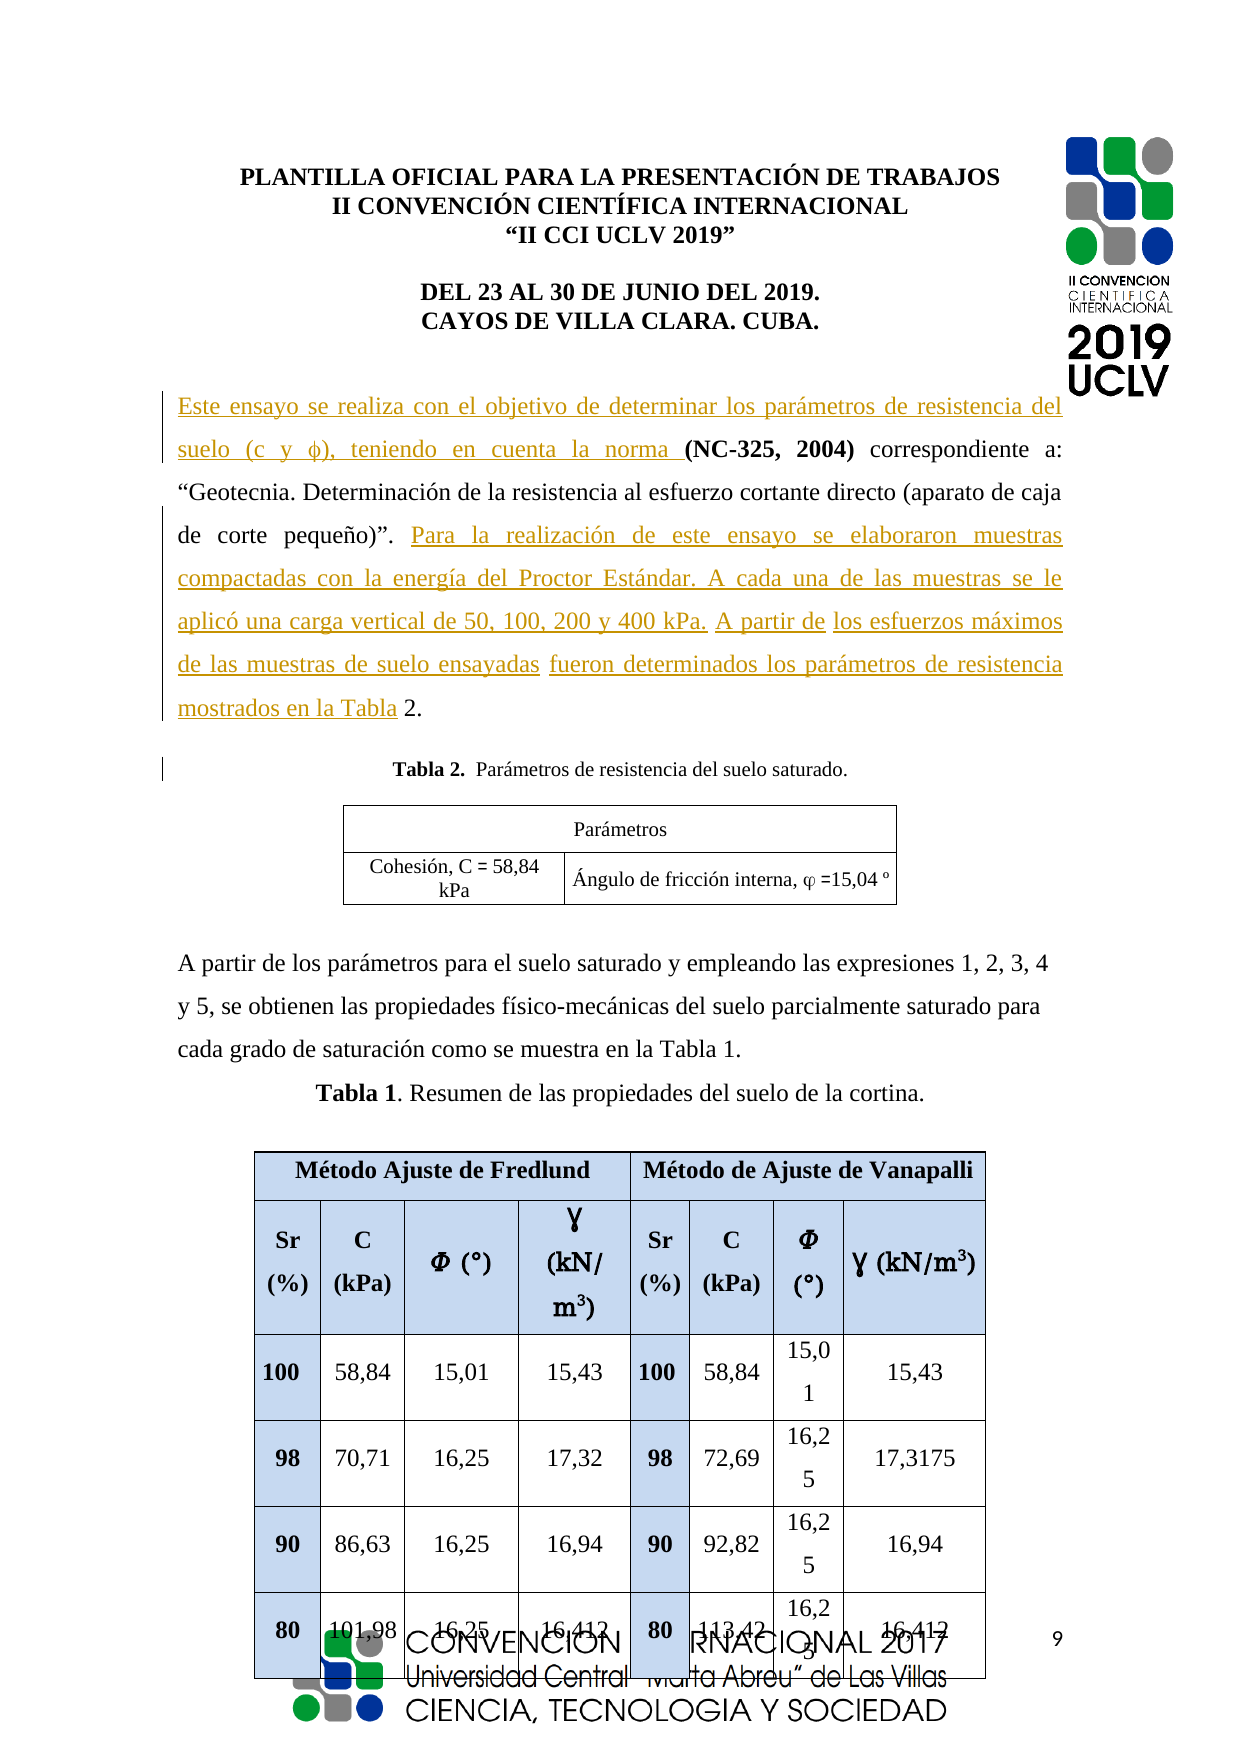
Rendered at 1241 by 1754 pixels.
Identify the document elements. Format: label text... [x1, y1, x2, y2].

text Tabla 1. Resumen de las propiedades del suelo de la cortina. [177, 1078, 1063, 1106]
table_cell 86,63 [321, 1507, 404, 1592]
text (NC-325, 2004) correspondiente a: “Geotecnia. Determinación de la resistencia al esfuerzo cortante directo (aparato de caja de corte pequeño)”. 2. [177, 391, 1063, 416]
table_cell 16,25 [774, 1507, 843, 1592]
table_cell Cohesión, C = 58,84 kPa [344, 853, 564, 904]
table_cell 92,82 [690, 1507, 773, 1592]
table_cell 58,84 [690, 1335, 773, 1420]
table_cell Sr (%) [255, 1201, 320, 1334]
table_cell 16,412 [519, 1593, 630, 1678]
table_cell 16,94 [844, 1507, 985, 1592]
text Tabla 2. Parámetros de resistencia del suelo saturado. [177, 757, 1063, 781]
table_header Método Ajuste de Fredlund [255, 1153, 630, 1200]
table_cell 72,69 [690, 1421, 773, 1506]
text (NC-325, 2004) correspondiente a: “Geotecnia. Determinación de la resistencia al esfuerzo cortante directo (aparato de caja de corte pequeño)”. 2. [177, 417, 1063, 588]
table_cell 15,01 [405, 1335, 518, 1420]
table_cell 𝛷 (°) [405, 1201, 518, 1334]
table_cell 15,01 [774, 1335, 843, 1420]
table_cell 15,43 [844, 1335, 985, 1420]
text (NC-325, 2004) correspondiente a: “Geotecnia. Determinación de la resistencia al esfuerzo cortante directo (aparato de caja de corte pequeño)”. 2. [177, 589, 1063, 721]
table_cell 101,98 [321, 1593, 404, 1678]
table_cell 16,25 [405, 1421, 518, 1506]
table_cell 90 [631, 1507, 689, 1592]
table_cell 17,3175 [844, 1421, 985, 1506]
table_cell 16,25 [774, 1421, 843, 1506]
table_cell 16,412 [844, 1593, 985, 1678]
picture [1061, 134, 1182, 406]
table_cell 𝛷 (°) [774, 1201, 843, 1334]
table_cell 70,71 [321, 1421, 404, 1506]
table_cell 113,42 [690, 1593, 773, 1678]
table_cell 16,25 [774, 1593, 843, 1678]
table_cell 80 [631, 1593, 689, 1678]
table_cell C (kPa) [321, 1201, 404, 1334]
table_cell 90 [255, 1507, 320, 1592]
picture [281, 1679, 959, 1732]
table_cell C (kPa) [690, 1201, 773, 1334]
table_cell 80 [255, 1593, 320, 1678]
table_cell 98 [255, 1421, 320, 1506]
table_cell Ángulo de fricción interna, =15,04 º [565, 853, 896, 904]
text A partir de los parámetros para el suelo saturado y empleando las expresiones 1, 2, 3, 4 y 5, se obtienen las propiedades físico-mecánicas del suelo parcialmente saturado para cada grado de saturación como se muestra en la Tabla 1. [177, 948, 1063, 1063]
table_cell 100 [631, 1335, 689, 1420]
table_cell Ɣ (kN/m3) [844, 1201, 985, 1334]
table_cell 17,32 [519, 1421, 630, 1506]
table_cell 16,25 [405, 1593, 518, 1678]
table_cell 58,84 [321, 1335, 404, 1420]
table_cell Sr (%) [631, 1201, 689, 1334]
table_header Parámetros [344, 806, 896, 852]
table_cell 98 [631, 1421, 689, 1506]
table_cell Ɣ (kN/m3) [519, 1201, 630, 1334]
table_cell 100 [255, 1335, 320, 1420]
table_cell 15,43 [519, 1335, 630, 1420]
table_cell 16,94 [519, 1507, 630, 1592]
table_header Método de Ajuste de Vanapalli [631, 1153, 985, 1200]
table_cell 16,25 [405, 1507, 518, 1592]
